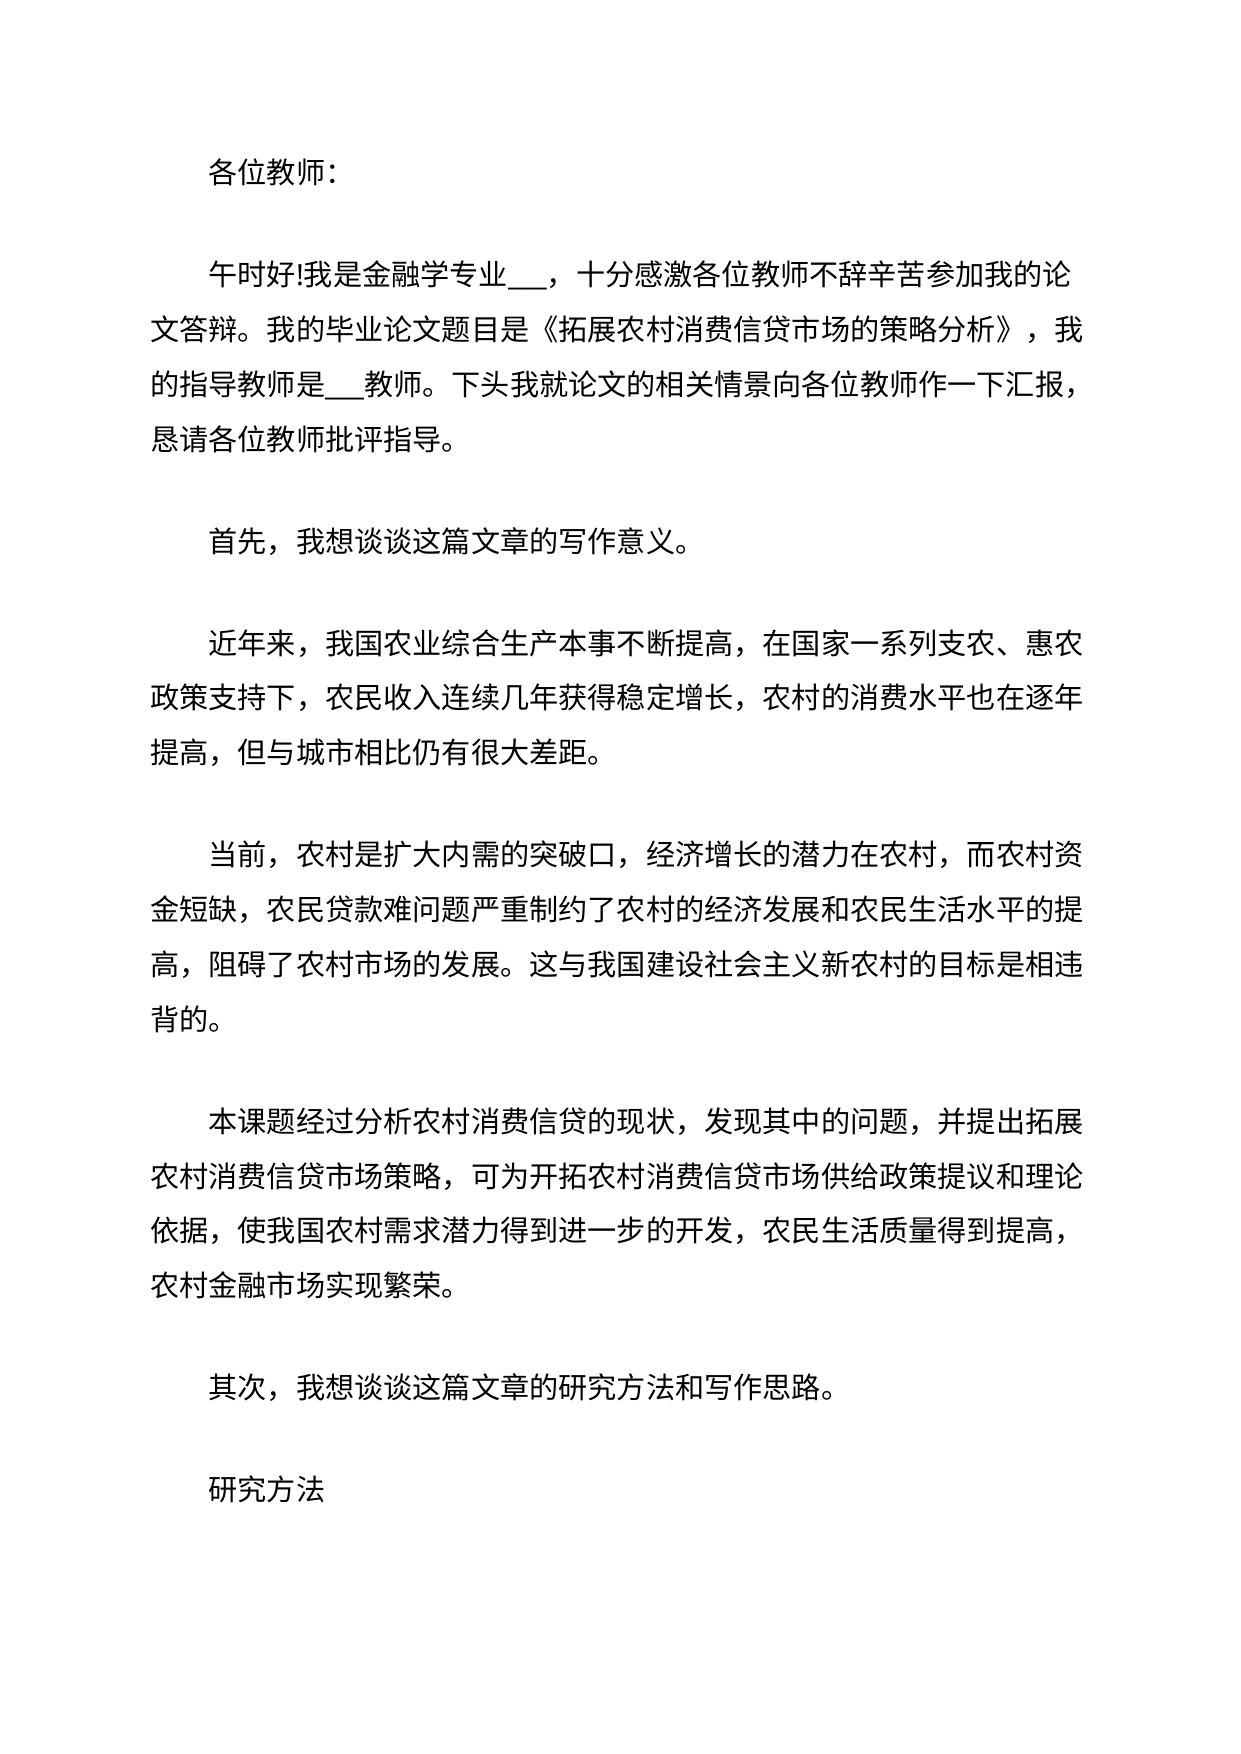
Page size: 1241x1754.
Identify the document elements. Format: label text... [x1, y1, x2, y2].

text 研究方法 [150, 1466, 1090, 1509]
text 近年来，我国农业综合生产本事不断提高，在国家一系列支农、惠农政策支持下，农民收入连续几年获得稳定增长，农村的消费水平也在逐年提高，但与城市相比仍有很大差距。 [150, 620, 1090, 772]
text 本课题经过分析农村消费信贷的现状，发现其中的问题，并提出拓展农村消费信贷市场策略，可为开拓农村消费信贷市场供给政策提议和理论依据，使我国农村需求潜力得到进一步的开发，农民生活质量得到提高，农村金融市场实现繁荣。 [150, 1098, 1090, 1305]
text 午时好!我是金融学专业___，十分感激各位教师不辞辛苦参加我的论文答辩。我的毕业论文题目是《拓展农村消费信贷市场的策略分析》，我的指导教师是___教师。下头我就论文的相关情景向各位教师作一下汇报，恳请各位教师批评指导。 [150, 252, 1090, 459]
text 当前，农村是扩大内需的突破口，经济增长的潜力在农村，而农村资金短缺，农民贷款难问题严重制约了农村的经济发展和农民生活水平的提高，阻碍了农村市场的发展。这与我国建设社会主义新农村的目标是相违背的。 [150, 832, 1090, 1039]
text 首先，我想谈谈这篇文章的写作意义。 [150, 518, 1090, 561]
text 各位教师： [150, 150, 1090, 192]
text 其次，我想谈谈这篇文章的研究方法和写作思路。 [150, 1365, 1090, 1407]
